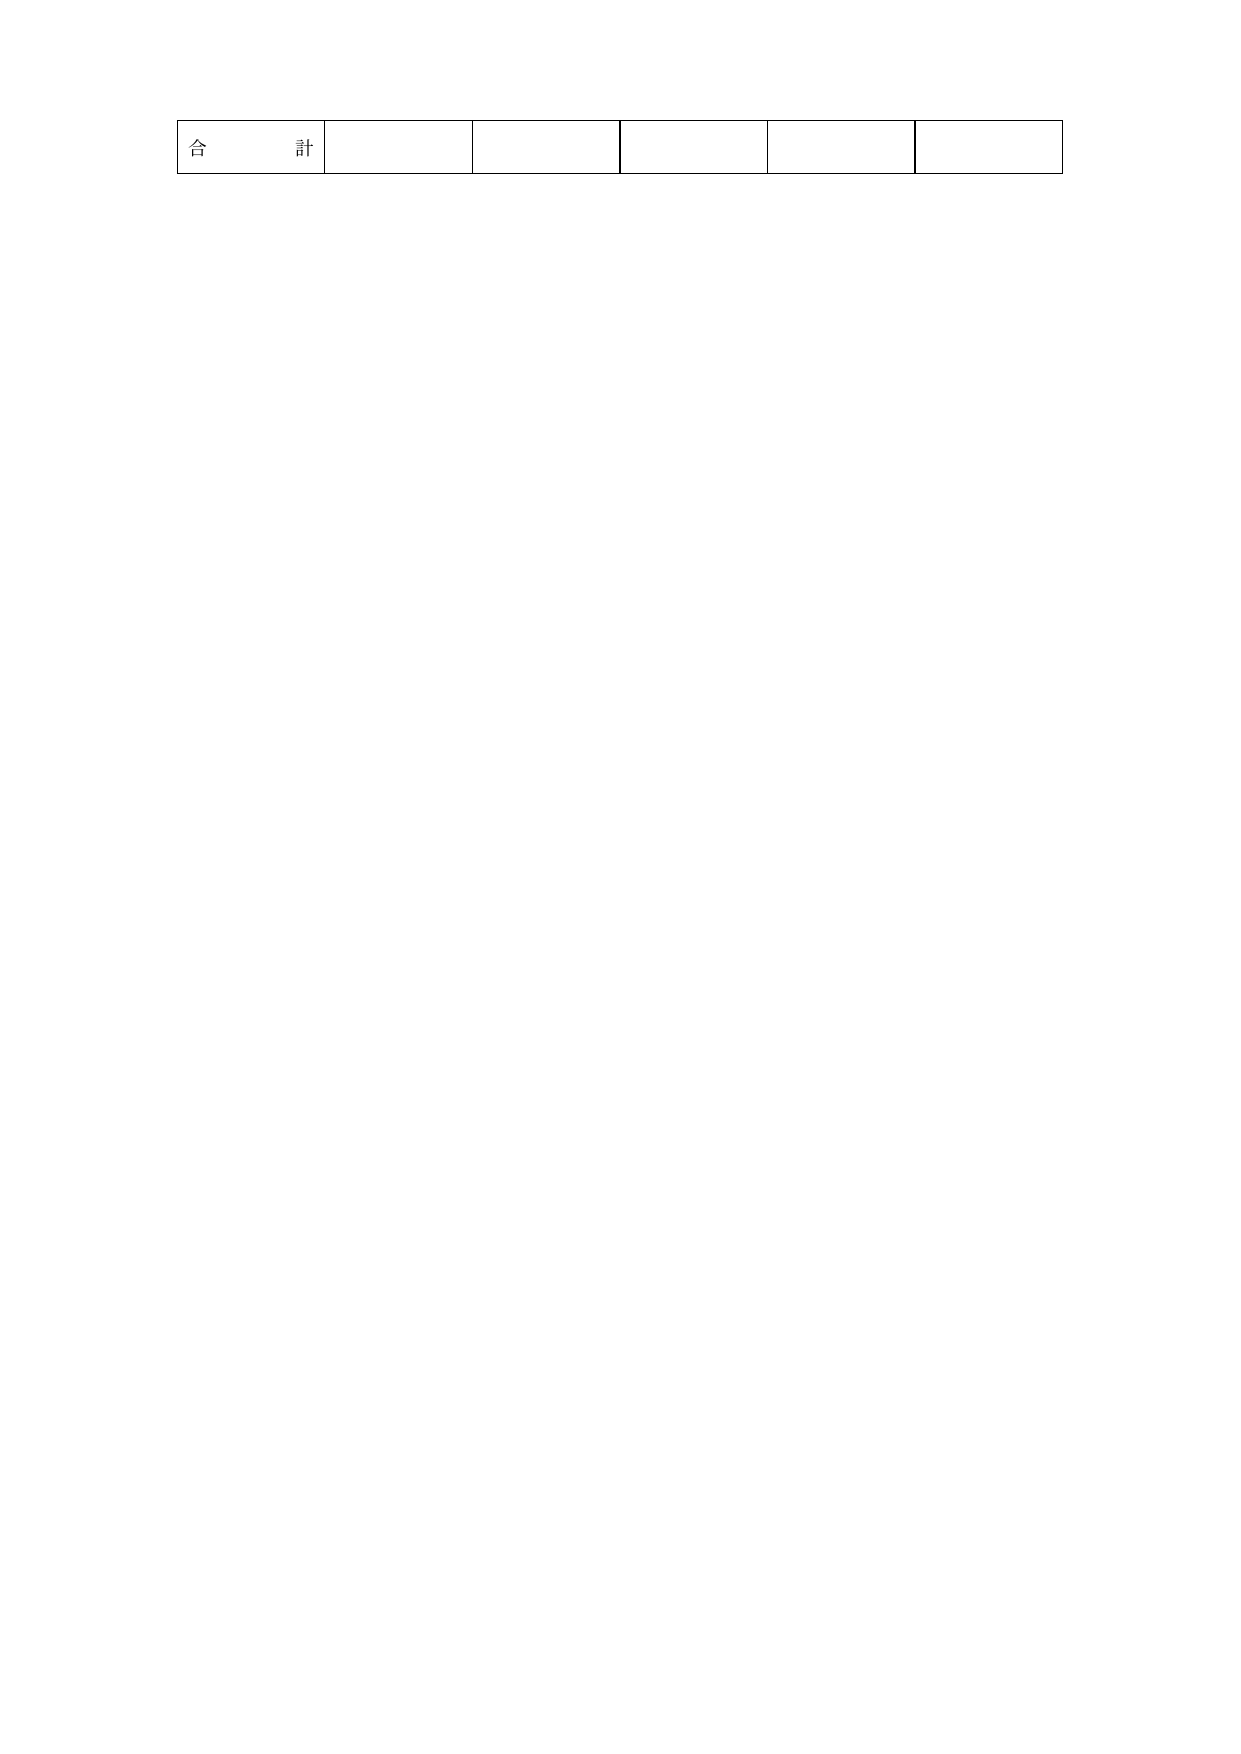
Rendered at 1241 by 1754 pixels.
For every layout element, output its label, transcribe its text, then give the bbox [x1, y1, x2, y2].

table_cell [473, 121, 619, 173]
table_cell [325, 121, 472, 173]
table_cell [621, 121, 767, 173]
table_cell [768, 121, 914, 173]
table_cell 合計 [178, 121, 324, 173]
table_cell [916, 121, 1062, 173]
